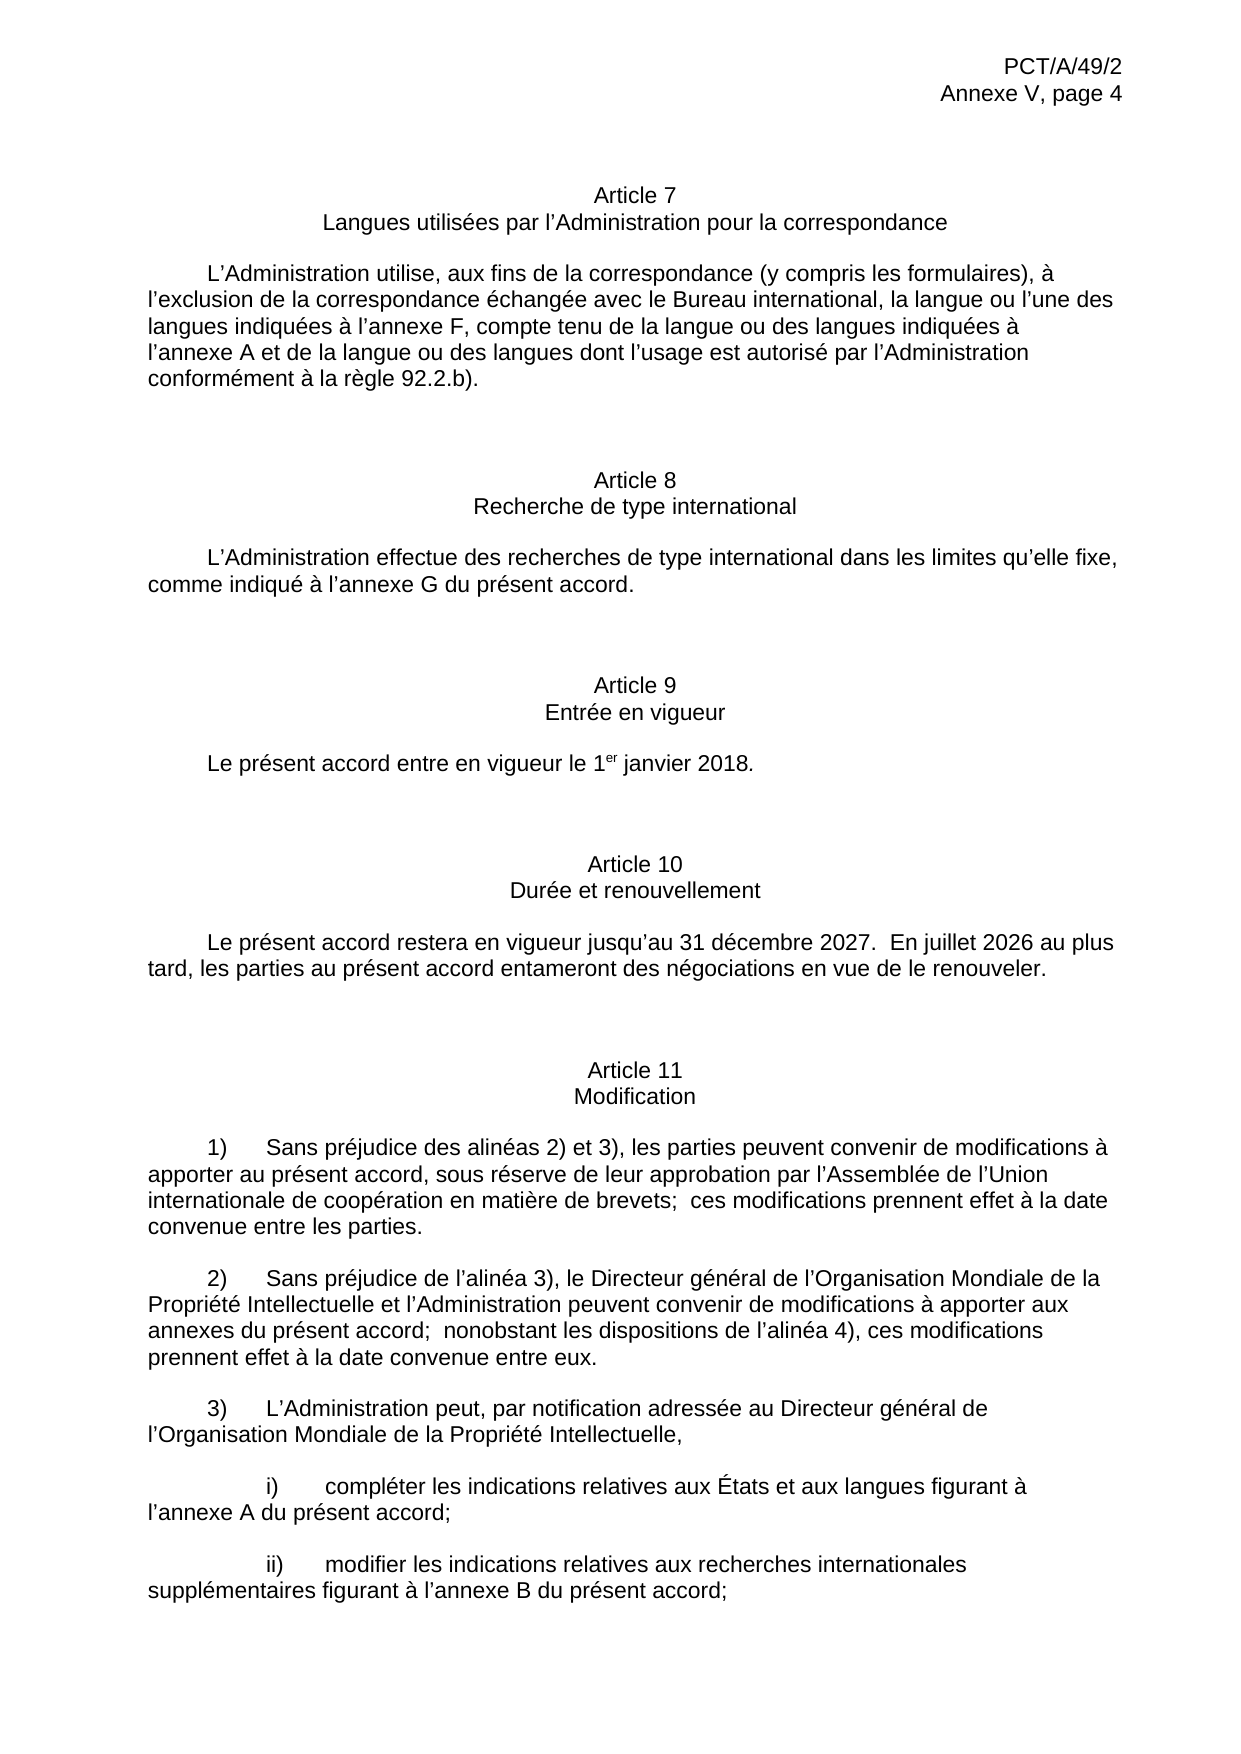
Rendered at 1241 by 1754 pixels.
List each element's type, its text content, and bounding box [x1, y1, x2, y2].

text Le présent accord restera en vigueur jusqu’au 31 décembre 2027. En juillet 2026 au plus tard, les parties au présent accord entameront des négociations en vue de le renouveler. [148, 929, 1122, 982]
text 2) Sans préjudice de l’alinéa 3), le Directeur général de l’Organisation Mondiale de la Propriété Intellectuelle et l’Administration peuvent convenir de modifications à apporter aux annexes du présent accord; nonobstant les dispositions de l’alinéa 4), ces modifications prennent effet à la date convenue entre eux. [148, 1265, 1122, 1370]
subtitle Article 11 Modification [148, 1057, 1122, 1109]
subtitle Article 10 Durée et renouvellement [148, 851, 1122, 904]
text ii) modifier les indications relatives aux recherches internationales supplémentaires figurant à l’annexe B du présent accord; [148, 1551, 1122, 1603]
text 3) L’Administration peut, par notification adressée au Directeur général de l’Organisation Mondiale de la Propriété Intellectuelle, [148, 1395, 1122, 1448]
subtitle Article 7 Langues utilisées par l’Administration pour la correspondance [148, 182, 1122, 235]
text L’Administration utilise, aux fins de la correspondance (y compris les formulaires), à l’exclusion de la correspondance échangée avec le Bureau international, la langue ou l’une des langues indiquées à l’annexe F, compte tenu de la langue ou des langues indiquées à l’annexe A et de la langue ou des langues dont l’usage est autorisé par l’Administration conformément à la règle 92.2.b). [148, 260, 1122, 392]
text i) compléter les indications relatives aux États et aux langues figurant à l’annexe A du présent accord; [148, 1473, 1122, 1526]
subtitle Article 8 Recherche de type international [148, 467, 1122, 519]
text L’Administration effectue des recherches de type international dans les limites qu’elle fixe, comme indiqué à l’annexe G du présent accord. [148, 544, 1122, 597]
subtitle Article 9 Entrée en vigueur [148, 672, 1122, 725]
text 1) Sans préjudice des alinéas 2) et 3), les parties peuvent convenir de modifications à apporter au présent accord, sous réserve de leur approbation par l’Assemblée de l’Union internationale de coopération en matière de brevets; ces modifications prennent effet à la date convenue entre les parties. [148, 1134, 1122, 1240]
text Le présent accord entre en vigueur le 1er janvier 2018. [148, 750, 1122, 776]
